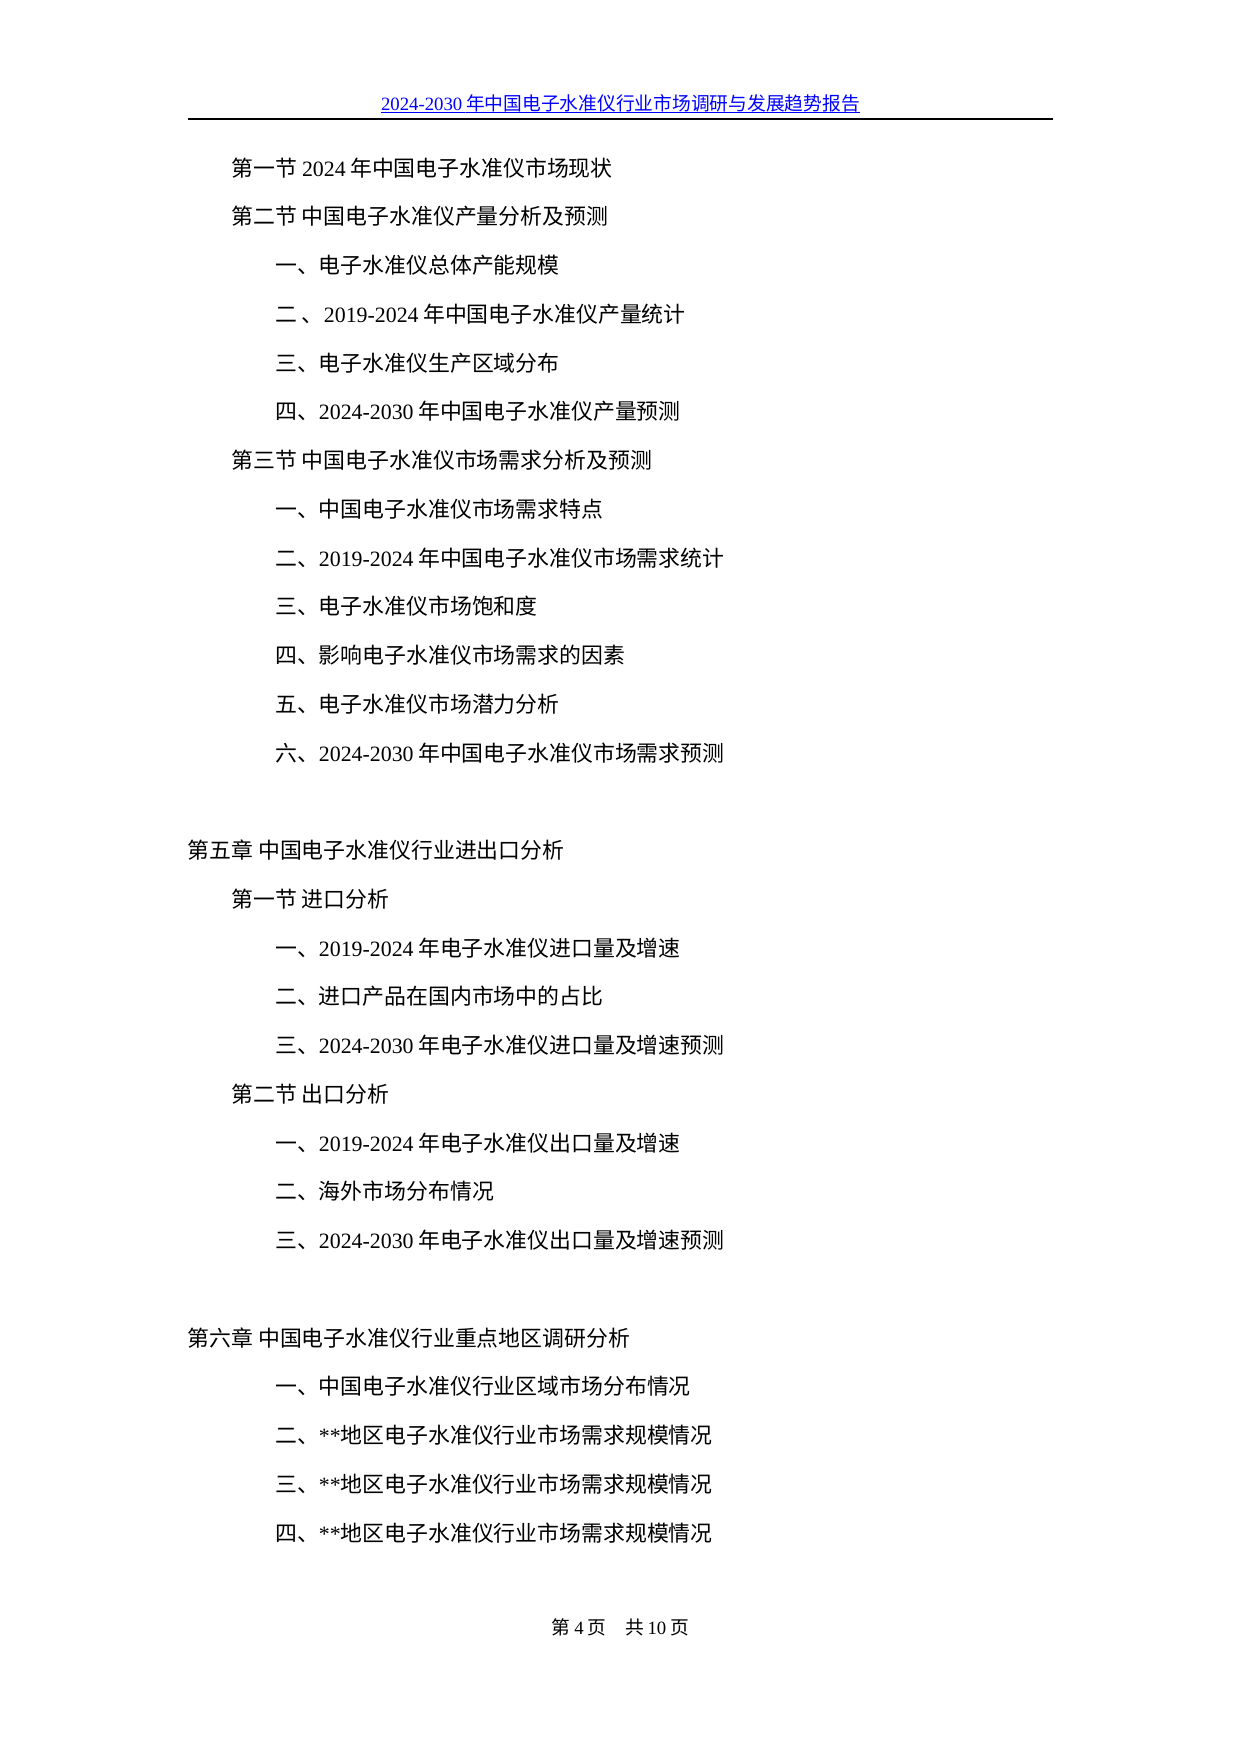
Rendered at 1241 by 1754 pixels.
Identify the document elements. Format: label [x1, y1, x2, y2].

text [187, 150, 1053, 1548]
